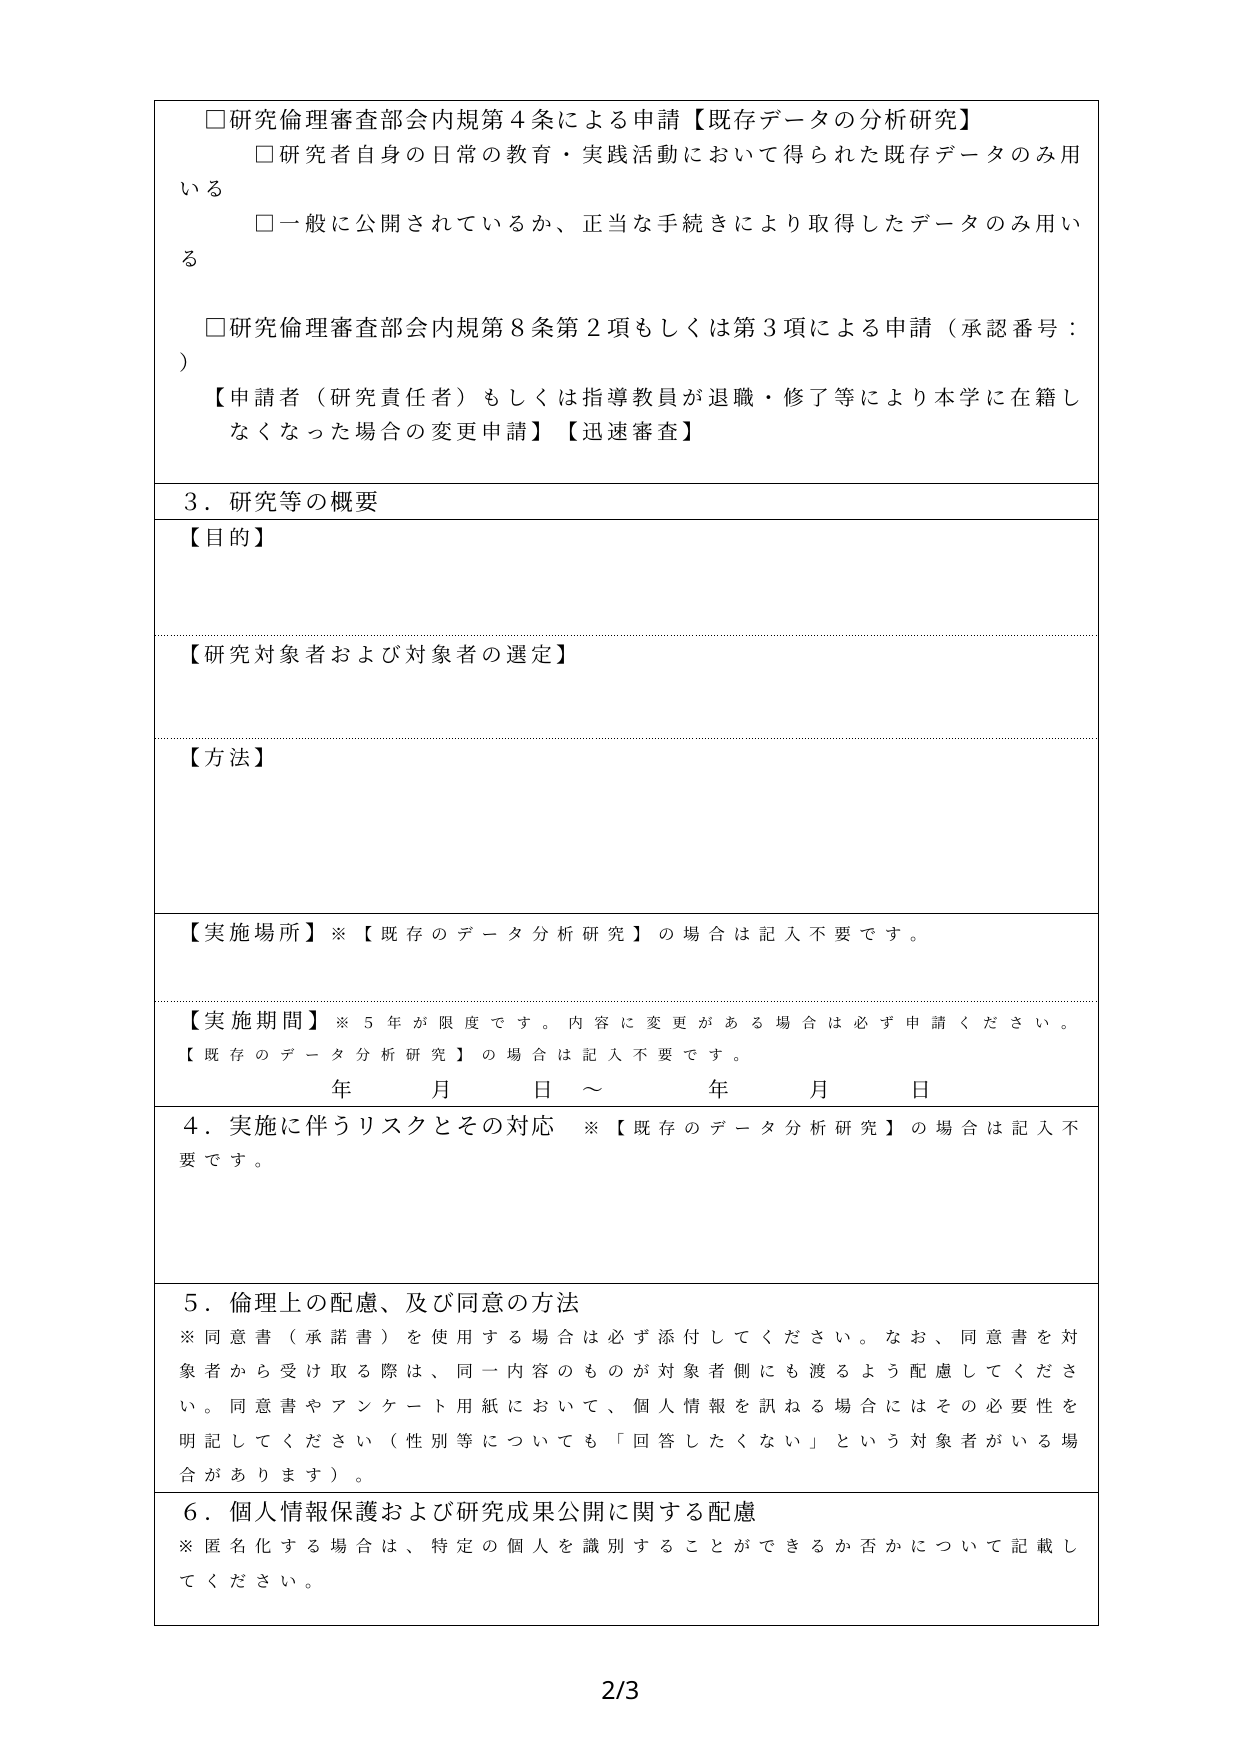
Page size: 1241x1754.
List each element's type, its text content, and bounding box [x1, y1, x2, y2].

table_cell ４．実施に伴うリスクとその対応 ※【既存のデータ分析研究】の場合は記入不要です。 [155, 1107, 1098, 1283]
table_cell ５．倫理上の配慮、及び同意の方法 ※同意書（承諾書）を使用する場合は必ず添付してください。なお、同意書を対象者から受け取る際は、同一内容のものが対象者側にも渡るよう配慮してください。同意書やアンケート用紙において、個人情報を訊ねる場合にはその必要性を明記してください（性別等についても「回答したくない」という対象者がいる場合があります）。 [155, 1284, 1098, 1492]
table_cell 【実施期間】※５年が限度です。内容に変更がある場合は必ず申請ください。【既存のデータ分析研究】の場合は記入不要です。 年 月 日 ～ 年 月 日 [155, 1001, 1098, 1106]
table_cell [155, 101, 1098, 483]
table_cell 【研究対象者および対象者の選定】 [155, 635, 1098, 737]
table_cell 【方法】 [155, 738, 1098, 913]
table_cell 【目的】 [155, 520, 1098, 635]
table_cell 【実施場所】※【既存のデータ分析研究】の場合は記入不要です。 [155, 914, 1098, 1001]
table_cell ３.研究等の概要 [155, 484, 1098, 518]
table_cell ６．個人情報保護および研究成果公開に関する配慮 ※匿名化する場合は、特定の個人を識別することができるか否かについて記載してください。 [155, 1493, 1098, 1625]
